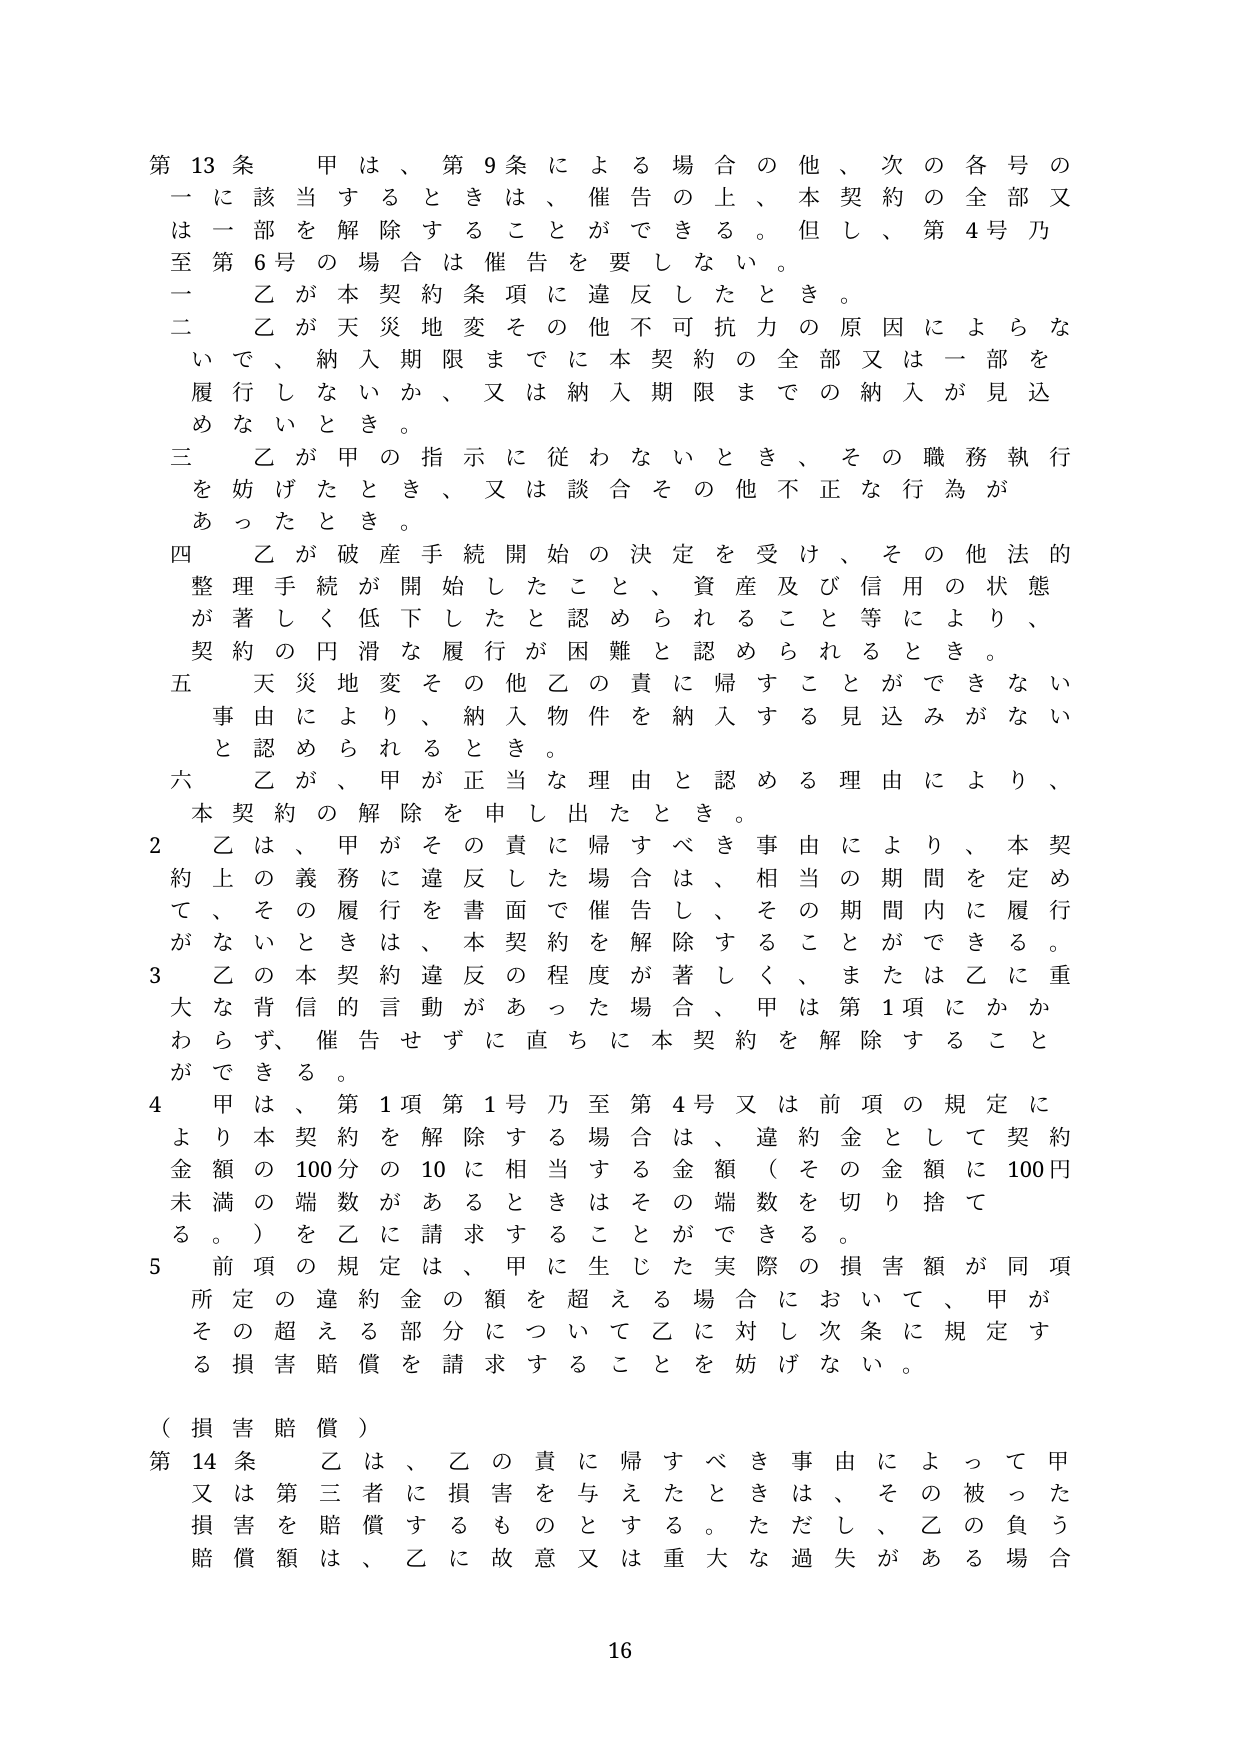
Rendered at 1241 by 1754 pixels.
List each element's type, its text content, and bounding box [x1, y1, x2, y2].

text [149, 1443, 1091, 1573]
text 4 甲は、第1項第1号乃至第4号又は前項の規定により本契約を解除する場合は、違約金として契約金額の100分の10に相当する金額（その金額に100円未満の端数があるときはその端数を切り捨てる。）を乙に請求することができる。 [149, 1087, 1099, 1249]
text 一 乙が本契約条項に違反したとき。 [164, 277, 1091, 310]
text 六 乙が、甲が正当な理由と認める理由により、本契約の解除を申し出たとき。 [164, 763, 1091, 828]
text 3 乙の本契約違反の程度が著しく、または乙に重大な背信的言動があった場合、甲は第1項にかかわらず、催告せずに直ちに本契約を解除することができる。 [149, 958, 1099, 1087]
text 2 乙は、甲がその責に帰すべき事由により、本契約上の義務に違反した場合は、相当の期間を定めて、その履行を書面で催告し、その期間内に履行がないときは、本契約を解除することができる。 [149, 828, 1100, 958]
text 三 乙が甲の指示に従わないとき、その職務執行を妨げたとき、又は談合その他不正な行為があったとき。 [164, 439, 1091, 536]
text （損害賠償） [149, 1411, 1091, 1443]
text 二 乙が天災地変その他不可抗力の原因によらないで、納入期限までに本契約の全部又は一部を履行しないか、又は納入期限までの納入が見込めないとき。 [164, 310, 1091, 439]
text 五 天災地変その他乙の責に帰すことができない事由により、納入物件を納入する見込みがないと認められるとき。 [164, 666, 1091, 763]
text 四 乙が破産手続開始の決定を受け、その他法的整理手続が開始したこと、資産及び信用の状態が著しく低下したと認められること等により、契約の円滑な履行が困難と認められるとき。 [164, 536, 1091, 666]
text 5 前項の規定は、甲に生じた実際の損害額が同項所定の違約金の額を超える場合において、甲がその超える部分について乙に対し次条に規定する損害賠償を請求することを妨げない。 [149, 1249, 1099, 1379]
text 第13条 甲は、第9条による場合の他、次の各号の一に該当するときは、催告の上、本契約の全部又は一部を解除することができる。但し、第4号乃至第6号の場合は催告を要しない。 [149, 148, 1100, 277]
